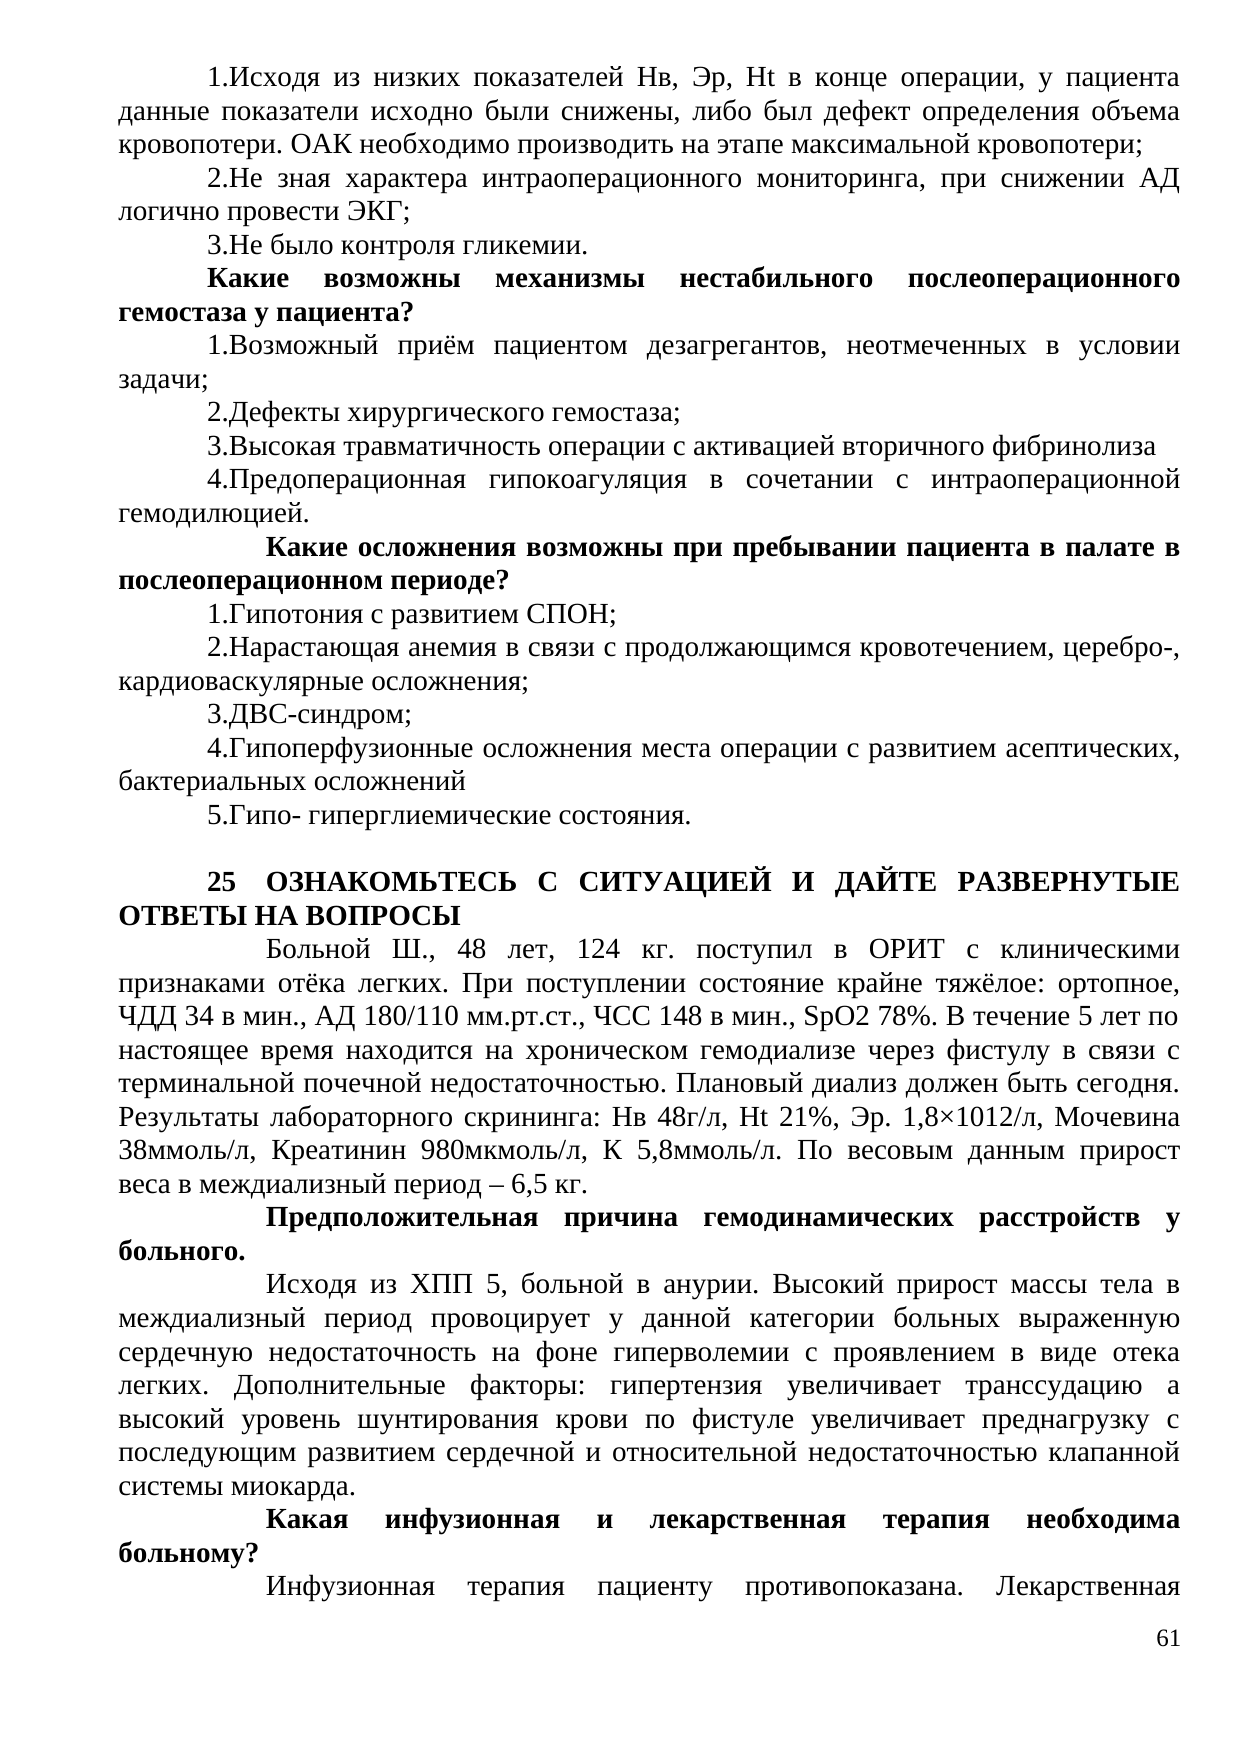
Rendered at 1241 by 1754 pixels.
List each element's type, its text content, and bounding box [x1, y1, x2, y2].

text 1.Возможный приём пациентом дезагрегантов, неотмеченных в условии задачи; [118, 327, 1181, 394]
text Больной Ш., 48 лет, 124 кг. поступил в ОРИТ с клиническими признаками отёка легких. При поступлении состояние крайне тяжёлое: ортопное, ЧДД 34 в мин., АД 180/110 мм.рт.ст., ЧСС 148 в мин., SpO2 78%. В течение 5 лет по настоящее время находится на хроническом гемодиализе через фистулу в связи с терминальной почечной недостаточностью. Плановый диализ должен быть сегодня. Результаты лабораторного скрининга: Нв 48г/л, Ht 21%, Эр. 1,8×1012/л, Мочевина 38ммоль/л, Креатинин 980мкмоль/л, К 5,8ммоль/л. По весовым данным прирост веса в междиализный период – 6,5 кг. [118, 931, 1181, 1199]
text 1.Исходя из низких показателей Нв, Эр, Ht в конце операции, у пациента данные показатели исходно были снижены, либо был дефект определения объема кровопотери. ОАК необходимо производить на этапе максимальной кровопотери; [118, 59, 1181, 160]
text 4.Предоперационная гипокоагуляция в сочетании с интраоперационной гемодилюцией. [118, 462, 1181, 529]
text 3.Не было контроля гликемии. [118, 227, 1181, 260]
text 5.Гипо- гиперглиемические состояния. [118, 797, 1181, 831]
text Какие осложнения возможны при пребывании пациента в палате в послеоперационном периоде? [118, 529, 1181, 596]
text Исходя из ХПП 5, больной в анурии. Высокий прирост массы тела в междиализный период провоцирует у данной категории больных выраженную сердечную недостаточность на фоне гиперволемии с проявлением в виде отека легких. Дополнительные факторы: гипертензия увеличивает транссудацию а высокий уровень шунтирования крови по фистуле увеличивает преднагрузку с последующим развитием сердечной и относительной недостаточностью клапанной системы миокарда. [118, 1267, 1181, 1501]
text Какая инфузионная и лекарственная терапия необходима больному? [118, 1501, 1181, 1568]
text 2.Дефекты хирургического гемостаза; [118, 394, 1181, 428]
text 4.Гипоперфузионные осложнения места операции с развитием асептических, бактериальных осложнений [118, 730, 1181, 797]
text 1.Гипотония с развитием СПОН; [118, 596, 1181, 629]
text Предположительная причина гемодинамических расстройств у больного. [118, 1199, 1181, 1267]
text 25 ОЗНАКОМЬТЕСЬ С СИТУАЦИЕЙ И ДАЙТЕ РАЗВЕРНУТЫЕ ОТВЕТЫ НА ВОПРОСЫ [118, 864, 1181, 931]
text Какие возможны механизмы нестабильного послеоперационного гемостаза у пациента? [118, 260, 1181, 327]
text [118, 1568, 1181, 1602]
text 2.Нарастающая анемия в связи с продолжающимся кровотечением, церебро-, кардиоваскулярные осложнения; [118, 629, 1181, 696]
text 3.Высокая травматичность операции с активацией вторичного фибринолиза [118, 428, 1181, 462]
text 3.ДВС-синдром; [118, 696, 1181, 730]
text 2.Не зная характера интраоперационного мониторинга, при снижении АД логично провести ЭКГ; [118, 160, 1181, 227]
